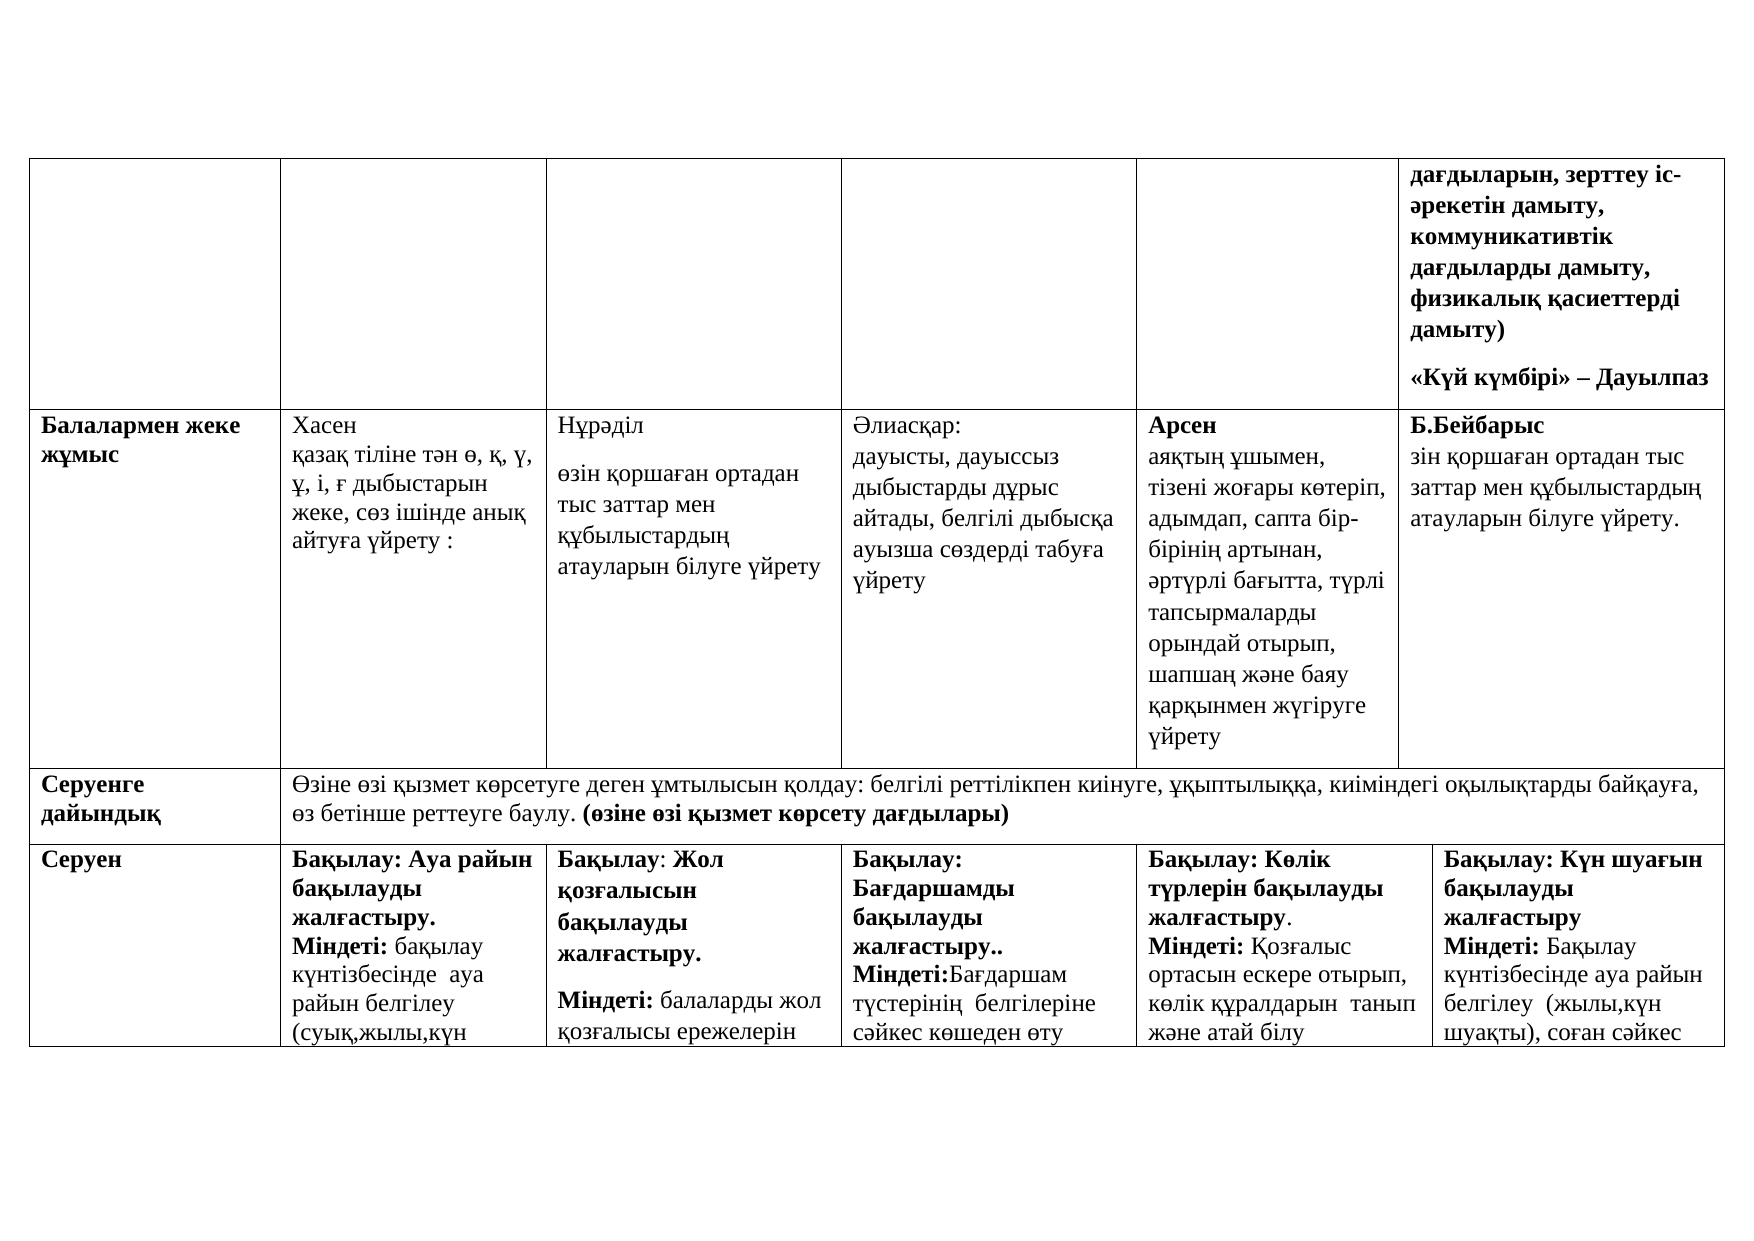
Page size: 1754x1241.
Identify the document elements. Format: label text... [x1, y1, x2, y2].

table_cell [1137, 845, 1432, 1046]
table_cell Әлиасқар: дауысты, дауыссыз дыбыстарды дұрыс айтады, белгілі дыбысқа ауызша сөздерді табуға үйрету [842, 410, 1136, 768]
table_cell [281, 159, 546, 409]
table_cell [547, 159, 841, 409]
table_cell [1433, 845, 1724, 1046]
table_cell Балалармен жеке жұмыс [30, 410, 280, 768]
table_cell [842, 159, 1136, 409]
table_cell Хасен қазақ тіліне тән ө, қ, ү, ұ, і, ғ дыбыстарын жеке, сөз ішінде анық айтуға үйрету : [281, 410, 546, 768]
table_cell Арсен аяқтың ұшымен, тізені жоғары көтеріп, адымдап, сапта бір-бірінің артынан, әртүрлі бағытта, түрлі тапсырмаларды орындай отырып, шапшаң және баяу қарқынмен жүгіруге үйрету [1137, 410, 1398, 768]
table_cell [1399, 159, 1724, 409]
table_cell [30, 159, 280, 409]
table_cell Нұрәділ өзін қоршаған ортадан тыс заттар мен құбылыстардың атауларын білуге үйрету [547, 410, 841, 768]
table_cell Б.Бейбарыс зін қоршаған ортадан тыс заттар мен құбылыстардың атауларын білуге үйрету. [1399, 410, 1724, 768]
table_cell Серуен [30, 845, 280, 1046]
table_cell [1137, 159, 1398, 409]
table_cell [281, 845, 546, 1046]
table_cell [547, 845, 841, 1046]
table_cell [842, 845, 1136, 1046]
table_cell Серуенге дайындық [30, 769, 280, 843]
table_cell Өзіне өзі қызмет көрсетуге деген ұмтылысын қолдау: белгілі реттілікпен киінуге, ұқыптылыққа, киіміндегі оқылықтарды байқауға, өз бетінше реттеуге баулу. (өзіне өзі қызмет көрсету дағдылары) [281, 769, 1724, 843]
